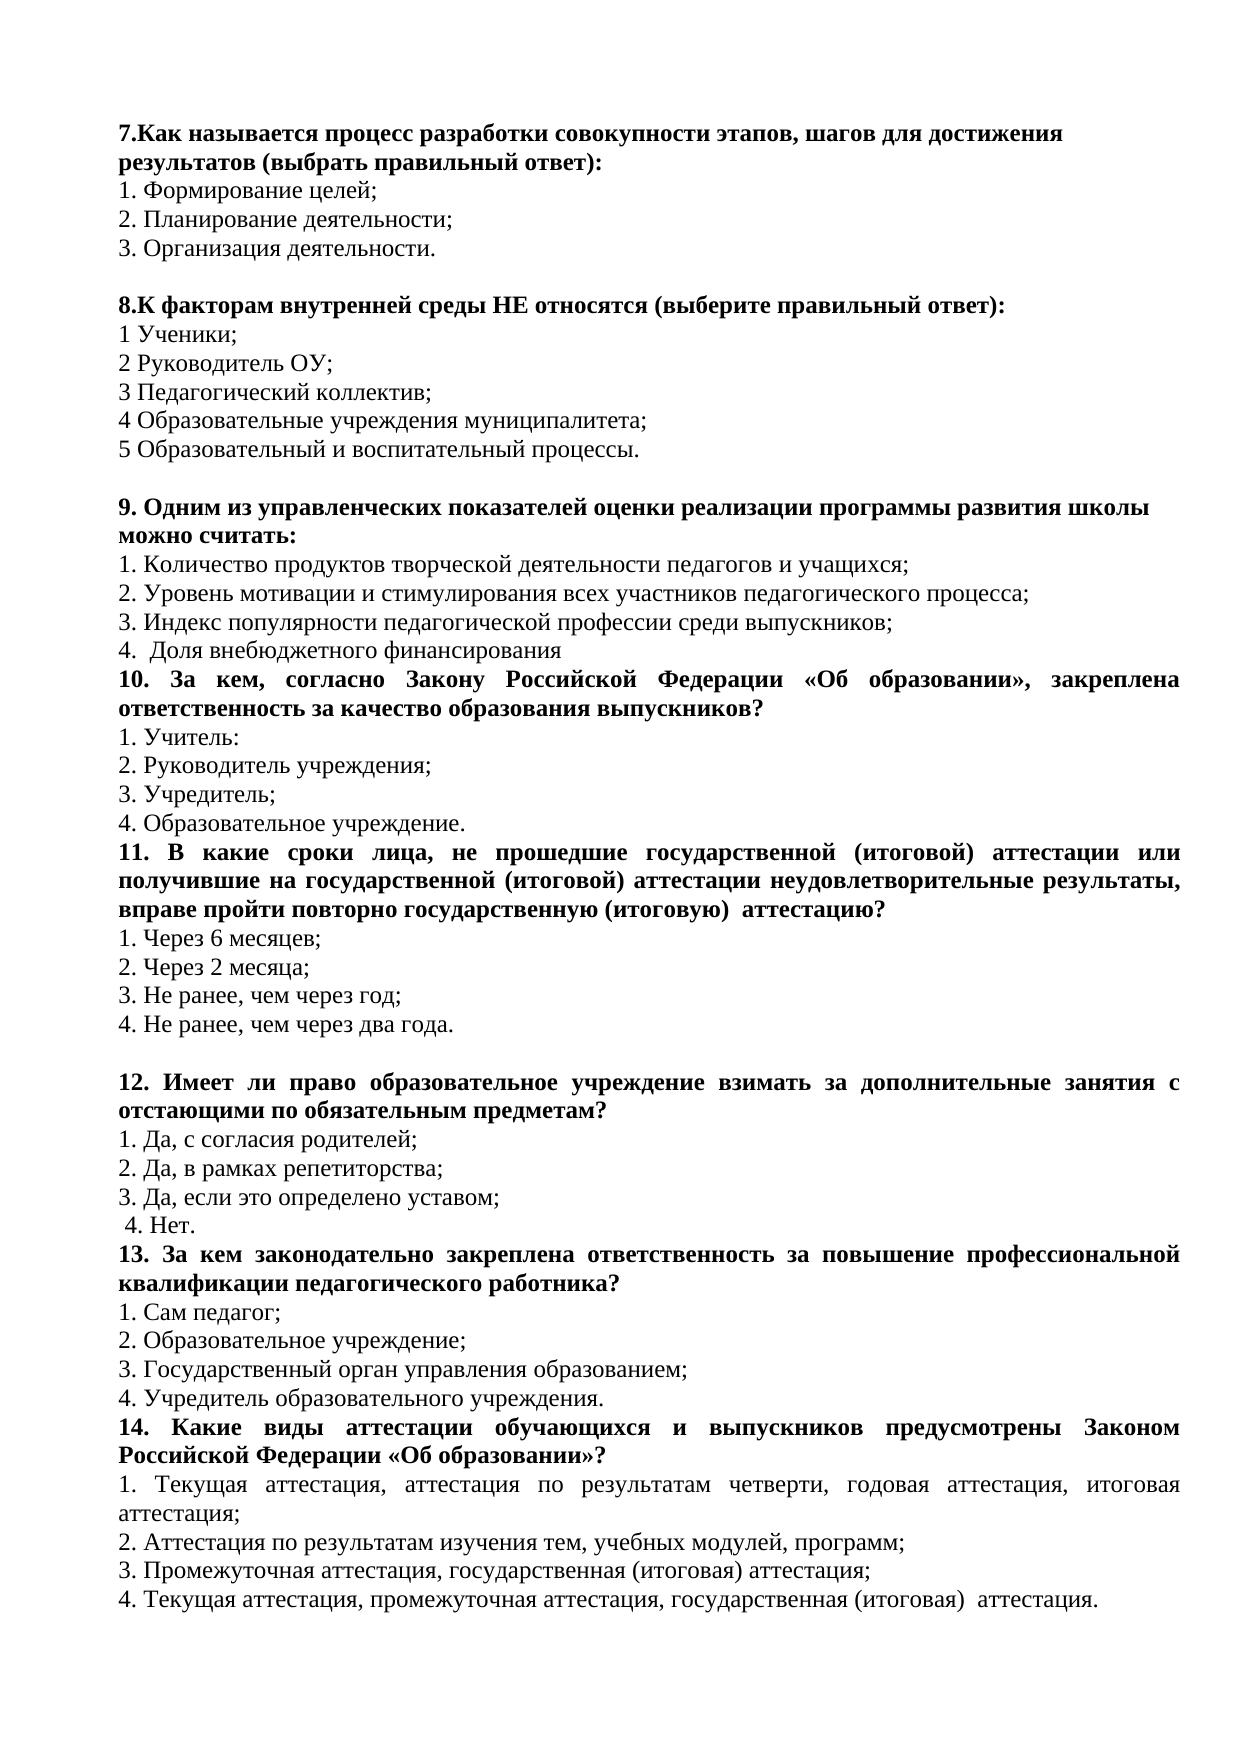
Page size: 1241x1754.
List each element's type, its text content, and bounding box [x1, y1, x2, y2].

text 13. За кем законодательно закреплена ответственность за повышение профессиональной квалификации педагогического работника? [118, 1239, 1181, 1297]
text 1. Количество продуктов творческой деятельности педагогов и учащихся; [118, 549, 1181, 578]
text 11. В какие сроки лица, не прошедшие государственной (итоговой) аттестации или получившие на государственной (итоговой) аттестации неудовлетворительные результаты, вправе пройти повторно государственную (итоговую) аттестацию? [118, 837, 1181, 923]
text 1. Да, с согласия родителей; [118, 1124, 1181, 1153]
text 2. Руководитель учреждения; [118, 751, 1181, 779]
text 9. Одним из управленческих показателей оценки реализации программы развития школы можно считать: [118, 492, 1181, 549]
text 4. Учредитель образовательного учреждения. [118, 1383, 1181, 1412]
text 2. Образовательное учреждение; [118, 1326, 1181, 1354]
text 1. Через 6 месяцев; [118, 923, 1181, 952]
text 2. Аттестация по результатам изучения тем, учебных модулей, программ; [118, 1527, 1181, 1556]
text 4. Не ранее, чем через два года. [118, 1009, 1181, 1038]
text 14. Какие виды аттестации обучающихся и выпускников предусмотрены Законом Российской Федерации «Об образовании»? [118, 1412, 1181, 1469]
text 1. Текущая аттестация, аттестация по результатам четверти, годовая аттестация, итоговая аттестация; [118, 1469, 1181, 1527]
text 2. Через 2 месяца; [118, 952, 1181, 981]
text 12. Имеет ли право образовательное учреждение взимать за дополнительные занятия с отстающими по обязательным предметам? [118, 1067, 1181, 1124]
text 3. Промежуточная аттестация, государственная (итоговая) аттестация; [118, 1556, 1181, 1584]
text 1. Учитель: [118, 722, 1181, 751]
text 8.К факторам внутренней среды НЕ относятся (выберите правильный ответ): 1 Ученики; 2 Руководитель ОУ; 3 Педагогический коллектив; 4 Образовательные учреждения муниципалитета; 5 Образовательный и воспитательный процессы. [118, 291, 1181, 492]
text 2. Да, в рамках репетиторства; [118, 1153, 1181, 1182]
text 4. Доля внебюджетного финансирования [118, 636, 1181, 664]
text 3. Индекс популярности педагогической профессии среди выпускников; [118, 607, 1181, 636]
text 3. Государственный орган управления образованием; [118, 1354, 1181, 1383]
text 3. Учредитель; [118, 779, 1181, 808]
text 4. Образовательное учреждение. [118, 808, 1181, 837]
text 3. Да, если это определено уставом; [118, 1182, 1181, 1211]
text 10. За кем, согласно Закону Российской Федерации «Об образовании», закреплена ответственность за качество образования выпускников? [118, 664, 1181, 722]
text 4. Текущая аттестация, промежуточная аттестация, государственная (итоговая) аттестация. [118, 1584, 1181, 1613]
text 4. Нет. [118, 1211, 1181, 1239]
text 7.Как называется процесс разработки совокупности этапов, шагов для достижения результатов (выбрать правильный ответ): 1. Формирование целей; 2. Планирование деятельности; 3. Организация деятельности. [118, 118, 1181, 291]
text 2. Уровень мотивации и стимулирования всех участников педагогического процесса; [118, 578, 1181, 607]
text 3. Не ранее, чем через год; [118, 981, 1181, 1009]
text 1. Сам педагог; [118, 1297, 1181, 1326]
